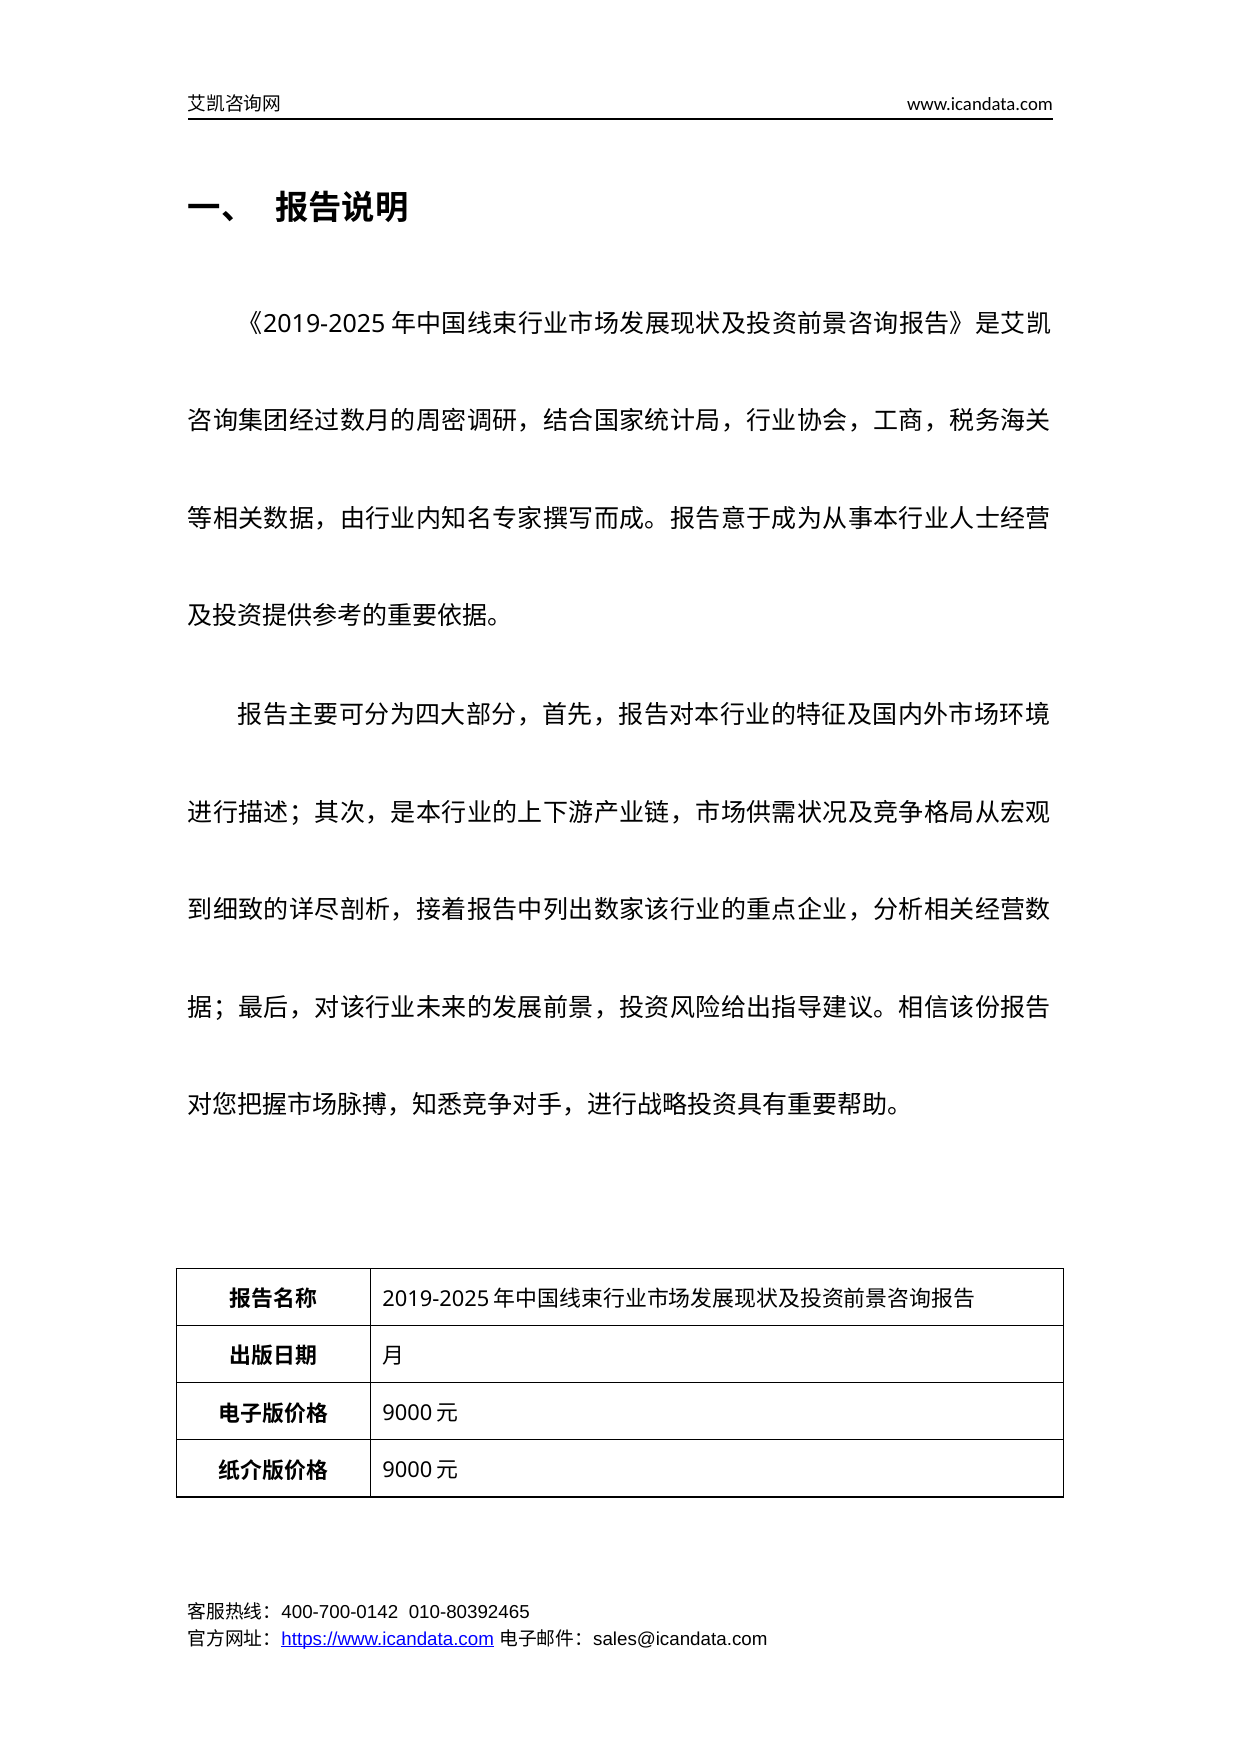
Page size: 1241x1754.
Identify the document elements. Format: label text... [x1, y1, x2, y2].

table_cell 月 [371, 1326, 1063, 1382]
table_cell 9000元 [371, 1440, 1063, 1496]
text 报告主要可分为四大部分，首先，报告对本行业的特征及国内外市场环境进行描述；其次，是本行业的上下游产业链，市场供需状况及竞争格局从宏观到细致的详尽剖析，接着报告中列出数家该行业的重点企业，分析相关经营数据；最后，对该行业未来的发展前景，投资风险给出指导建议。相信该份报告对您把握市场脉搏，知悉竞争对手，进行战略投资具有重要帮助。 [187, 681, 1053, 1136]
table_cell 出版日期 [177, 1326, 370, 1382]
table_header 报告名称 [177, 1269, 370, 1325]
table_header 2019-2025年中国线束行业市场发展现状及投资前景咨询报告 [371, 1269, 1063, 1325]
table_cell 电子版价格 [177, 1383, 370, 1439]
subtitle 报告说明 [187, 172, 1053, 237]
table_cell 9000元 [371, 1383, 1063, 1439]
text 《2019-2025年中国线束行业市场发展现状及投资前景咨询报告》是艾凯咨询集团经过数月的周密调研，结合国家统计局，行业协会，工商，税务海关等相关数据，由行业内知名专家撰写而成。报告意于成为从事本行业人士经营及投资提供参考的重要依据。 [187, 289, 1053, 646]
table_cell 纸介版价格 [177, 1440, 370, 1496]
